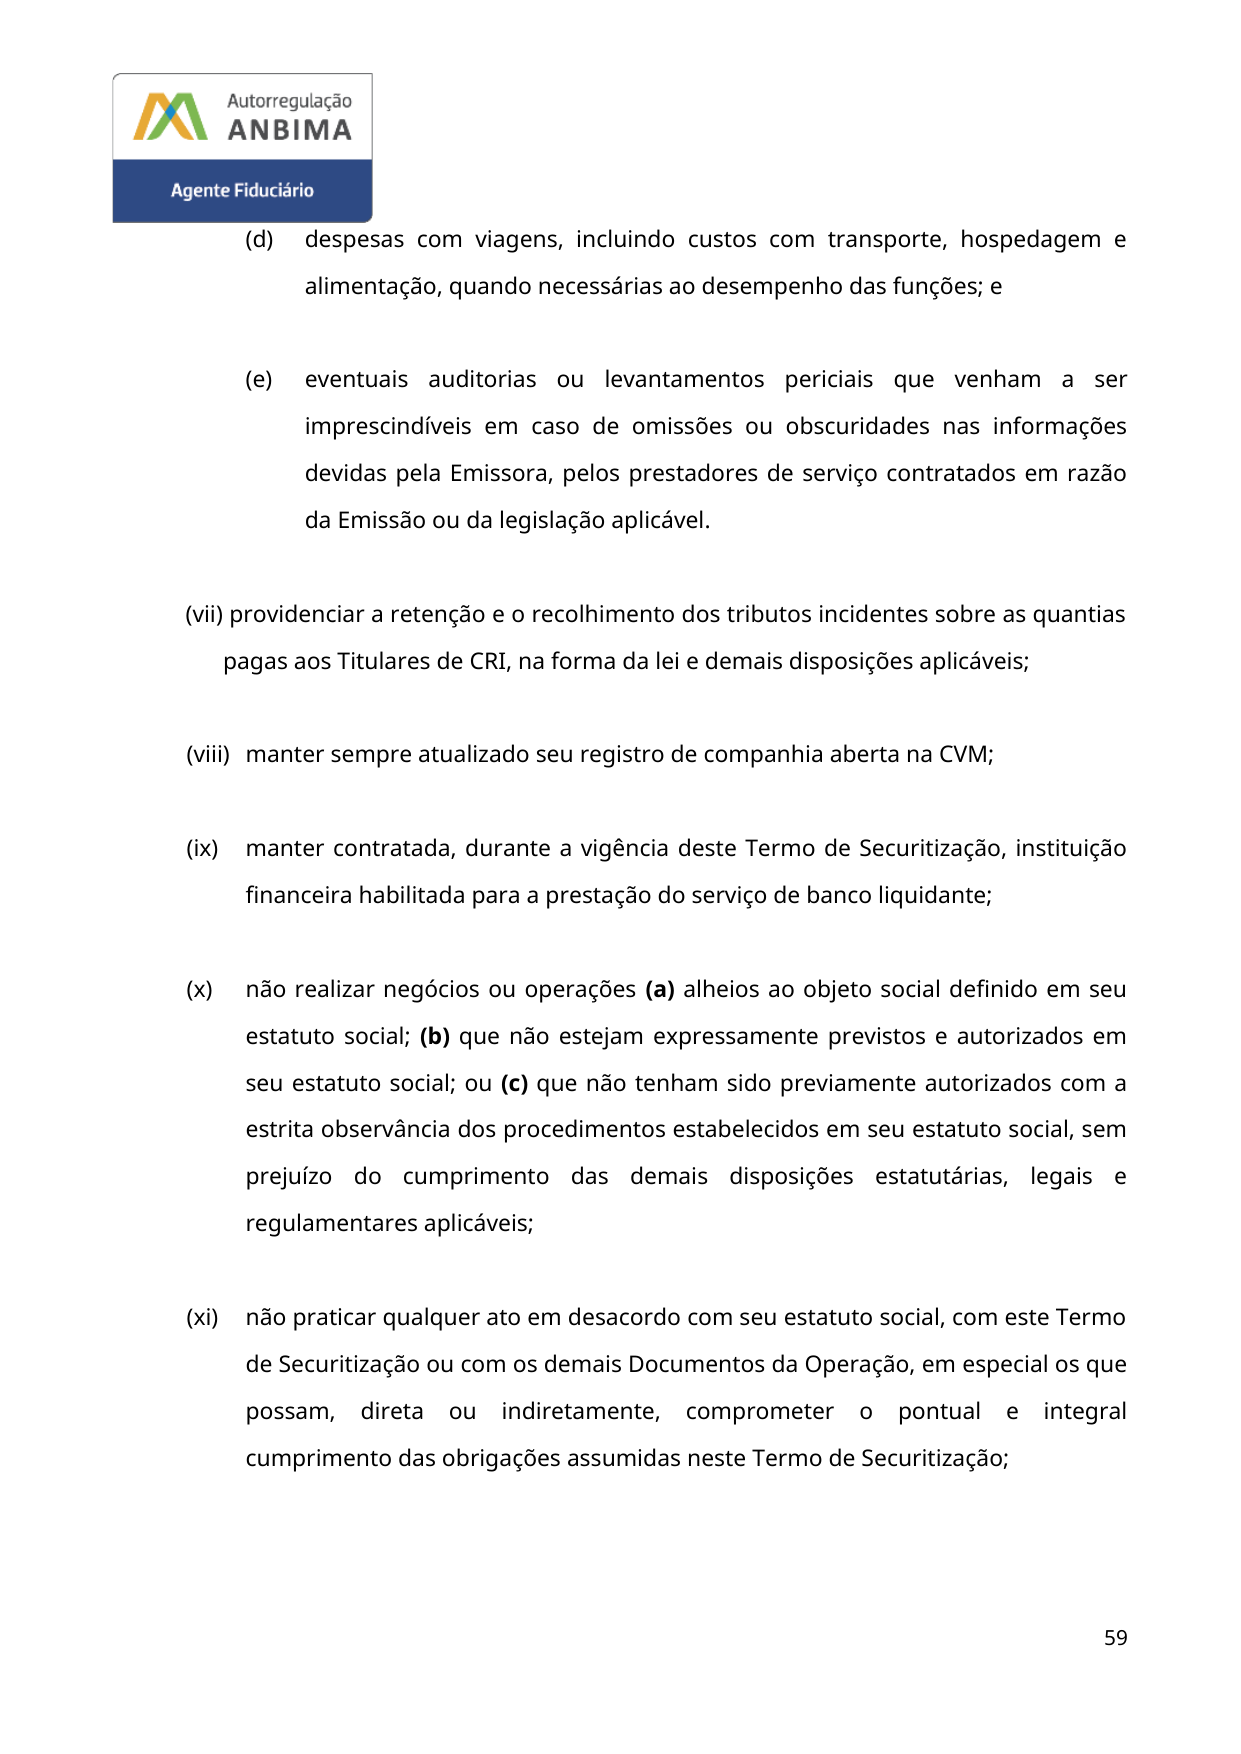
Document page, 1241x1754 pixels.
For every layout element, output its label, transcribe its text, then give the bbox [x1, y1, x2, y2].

list eventuais auditorias ou levantamentos periciais que venham a ser imprescindíveis em caso de omissões ou obscuridades nas informações devidas pela Emissora, pelos prestadores de serviço contratados em razão da Emissão ou da legislação aplicável. [245, 363, 1128, 535]
list manter sempre atualizado seu registro de companhia aberta na CVM; [186, 738, 1128, 770]
picture [112, 73, 373, 223]
list despesas com viagens, incluindo custos com transporte, hospedagem e alimentação, quando necessárias ao desempenho das funções; e [245, 223, 1128, 301]
list providenciar a retenção e o recolhimento dos tributos incidentes sobre as quantias pagas aos Titulares de CRI, na forma da lei e demais disposições aplicáveis; [185, 598, 1128, 676]
list não realizar negócios ou operações (a) alheios ao objeto social definido em seu estatuto social; (b) que não estejam expressamente previstos e autorizados em seu estatuto social; ou (c) que não tenham sido previamente autorizados com a estrita observância dos procedimentos estabelecidos em seu estatuto social, sem prejuízo do cumprimento das demais disposições estatutárias, legais e regulamentares aplicáveis; [186, 973, 1128, 1238]
list manter contratada, durante a vigência deste Termo de Securitização, instituição financeira habilitada para a prestação do serviço de banco liquidante; [186, 832, 1128, 910]
list não praticar qualquer ato em desacordo com seu estatuto social, com este Termo de Securitização ou com os demais Documentos da Operação, em especial os que possam, direta ou indiretamente, comprometer o pontual e integral cumprimento das obrigações assumidas neste Termo de Securitização; [186, 1301, 1128, 1473]
